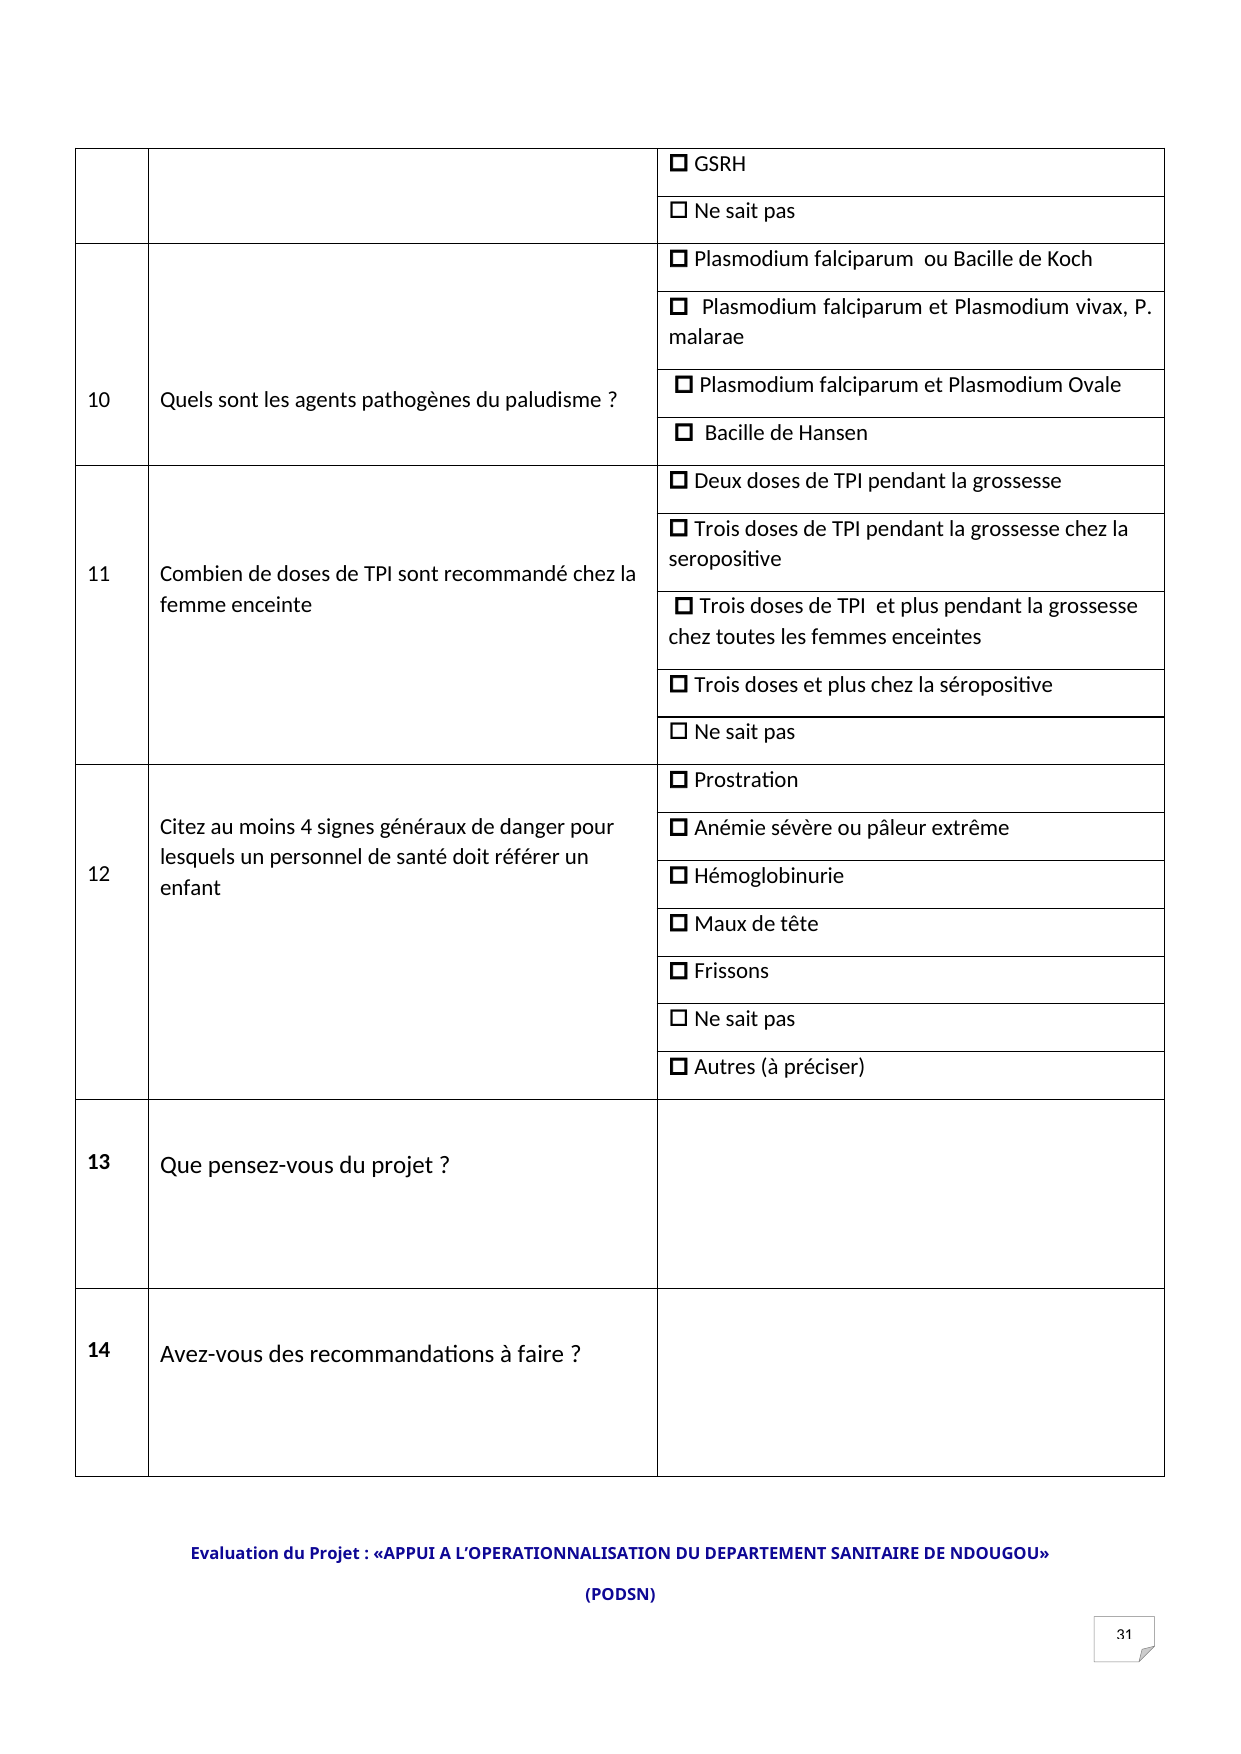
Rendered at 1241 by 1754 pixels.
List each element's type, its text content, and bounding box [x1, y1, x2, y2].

table_cell Quels sont les agents pathogènes du paludisme ? [149, 244, 657, 465]
table_cell Frissons [658, 957, 1164, 1003]
table_cell [658, 1100, 1164, 1287]
table_cell 10 [76, 244, 148, 465]
table_cell Trois doses de TPI et plus pendant la grossesse chez toutes les femmes enceintes [658, 592, 1164, 669]
table_cell Bacille de Hansen [658, 418, 1164, 465]
table_cell Ne sait pas [658, 197, 1164, 243]
table_cell Citez au moins 4 signes généraux de danger pour lesquels un personnel de santé doit référer un enfant [149, 765, 657, 1099]
table_cell Trois doses et plus chez la séropositive [658, 670, 1164, 716]
table_cell 14 [76, 1289, 148, 1476]
table_cell 12 [76, 765, 148, 1099]
table_cell Avez-vous des recommandations à faire ? [149, 1289, 657, 1476]
table_cell 11 [76, 466, 148, 764]
table_cell [658, 1289, 1164, 1476]
table_cell Trois doses de TPI pendant la grossesse chez la seropositive [658, 514, 1164, 591]
table_cell Ne sait pas [658, 1004, 1164, 1051]
table_cell Deux doses de TPI pendant la grossesse [658, 466, 1164, 513]
table_cell Plasmodium falciparum ou Bacille de Koch [658, 244, 1164, 291]
table_cell Anémie sévère ou pâleur extrême [658, 813, 1164, 860]
table_cell Ne sait pas [658, 718, 1164, 764]
table_cell Que pensez-vous du projet ? [149, 1100, 657, 1287]
table_cell Autres (à préciser) [658, 1052, 1164, 1099]
table_cell Plasmodium falciparum et Plasmodium vivax, P. malarae [658, 292, 1164, 369]
table_cell 13 [76, 1100, 148, 1287]
table_cell GSRH [658, 149, 1164, 196]
table_cell Maux de tête [658, 909, 1164, 956]
table_cell Combien de doses de TPI sont recommandé chez la femme enceinte [149, 466, 657, 764]
table_cell Plasmodium falciparum et Plasmodium Ovale [658, 370, 1164, 417]
table_cell Prostration [658, 765, 1164, 812]
table_cell Hémoglobinurie [658, 861, 1164, 908]
